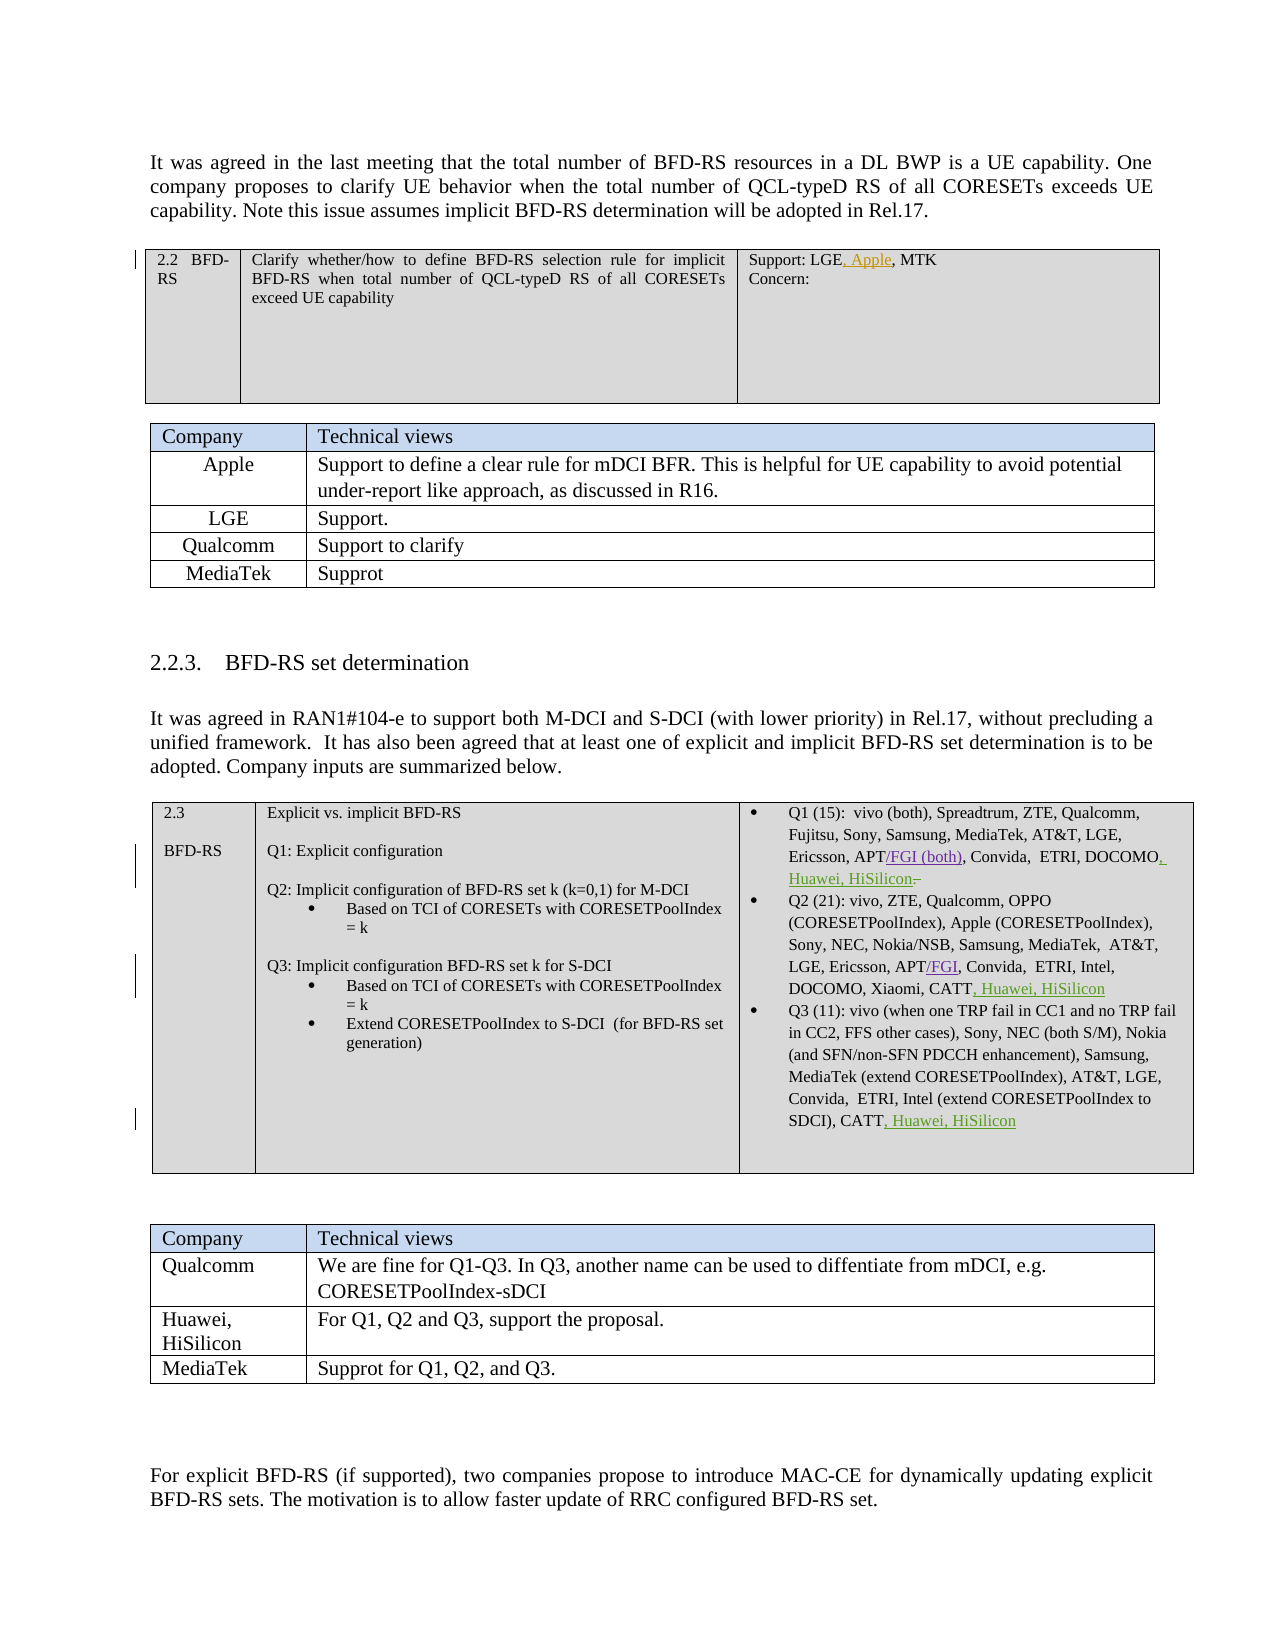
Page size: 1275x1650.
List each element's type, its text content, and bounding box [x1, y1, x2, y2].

table_cell MediaTek [151, 561, 306, 587]
table_cell Qualcomm [151, 1253, 306, 1306]
table_header Technical views [307, 424, 1154, 451]
table_cell Supprot for Q1, Q2, and Q3. [307, 1356, 1154, 1382]
table_header 2.2 BFD-RS [146, 250, 240, 403]
table_cell LGE [151, 506, 306, 532]
text It was agreed in the last meeting that the total number of BFD-RS resources in a DL BWP is a UE capability. One company proposes to clarify UE behavior when the total number of QCL-typeD RS of all CORESETs exceeds UE capability. Note this issue assumes implicit BFD-RS determination will be adopted in Rel.17. [150, 150, 1155, 222]
table_header Explicit vs. implicit BFD-RS Q1: Explicit configuration Q2: Implicit configuration of BFD-RS set k (k=0,1) for M-DCI Based on TCI of CORESETs with CORESETPoolIndex = k Q3: Implicit configuration BFD-RS set k for S-DCI Based on TCI of CORESETs with CORESETPoolIndex = k Extend CORESETPoolIndex to S-DCI (for BFD-RS set generation) [256, 803, 739, 1173]
table_header Q1 (15): vivo (both), Spreadtrum, ZTE, Qualcomm, Fujitsu, Sony, Samsung, MediaTek, AT&T, LGE, Ericsson, APT, Convida, ETRI, DOCOMO Q2 (21): vivo, ZTE, Qualcomm, OPPO (CORESETPoolIndex), Apple (CORESETPoolIndex), Sony, NEC, Nokia/NSB, Samsung, MediaTek, AT&T, LGE, Ericsson, APT, Convida, ETRI, Intel, DOCOMO, Xiaomi, CATT Q3 (11): vivo (when one TRP fail in CC1 and no TRP fail in CC2, FFS other cases), Sony, NEC (both S/M), Nokia (and SFN/non-SFN PDCCH enhancement), Samsung, MediaTek (extend CORESETPoolIndex), AT&T, LGE, Convida, ETRI, Intel (extend CORESETPoolIndex to SDCI), CATT [740, 803, 1193, 1173]
text BFD-RS set determination [150, 649, 1155, 675]
table_header Support: LGE, MTK Concern: [738, 250, 1159, 403]
table_cell Support. [307, 506, 1154, 532]
table_header Clarify whether/how to define BFD-RS selection rule for implicit BFD-RS when total number of QCL-typeD RS of all CORESETs exceed UE capability [241, 250, 737, 403]
table_cell Support to clarify [307, 533, 1154, 560]
table_cell Support to define a clear rule for mDCI BFR. This is helpful for UE capability to avoid potential under-report like approach, as discussed in R16. [307, 452, 1154, 505]
table_cell We are fine for Q1-Q3. In Q3, another name can be used to diffentiate from mDCI, e.g. CORESETPoolIndex-sDCI [307, 1253, 1154, 1306]
table_cell For Q1, Q2 and Q3, support the proposal. [307, 1307, 1154, 1355]
table_cell Huawei, HiSilicon [151, 1307, 306, 1355]
table_cell MediaTek [151, 1356, 306, 1382]
text It was agreed in RAN1#104-e to support both M-DCI and S-DCI (with lower priority) in Rel.17, without precluding a unified framework. It has also been agreed that at least one of explicit and implicit BFD-RS set determination is to be adopted. Company inputs are summarized below. [150, 706, 1155, 778]
table_header Company [151, 424, 306, 451]
text For explicit BFD-RS (if supported), two companies propose to introduce MAC-CE for dynamically updating explicit BFD-RS sets. The motivation is to allow faster update of RRC configured BFD-RS set. [150, 1463, 1155, 1511]
table_cell Apple [151, 452, 306, 505]
table_header Technical views [307, 1225, 1154, 1252]
table_cell Qualcomm [151, 533, 306, 560]
table_header 2.3 BFD-RS [153, 803, 255, 1173]
table_header Company [151, 1225, 306, 1252]
table_cell Supprot [307, 561, 1154, 587]
